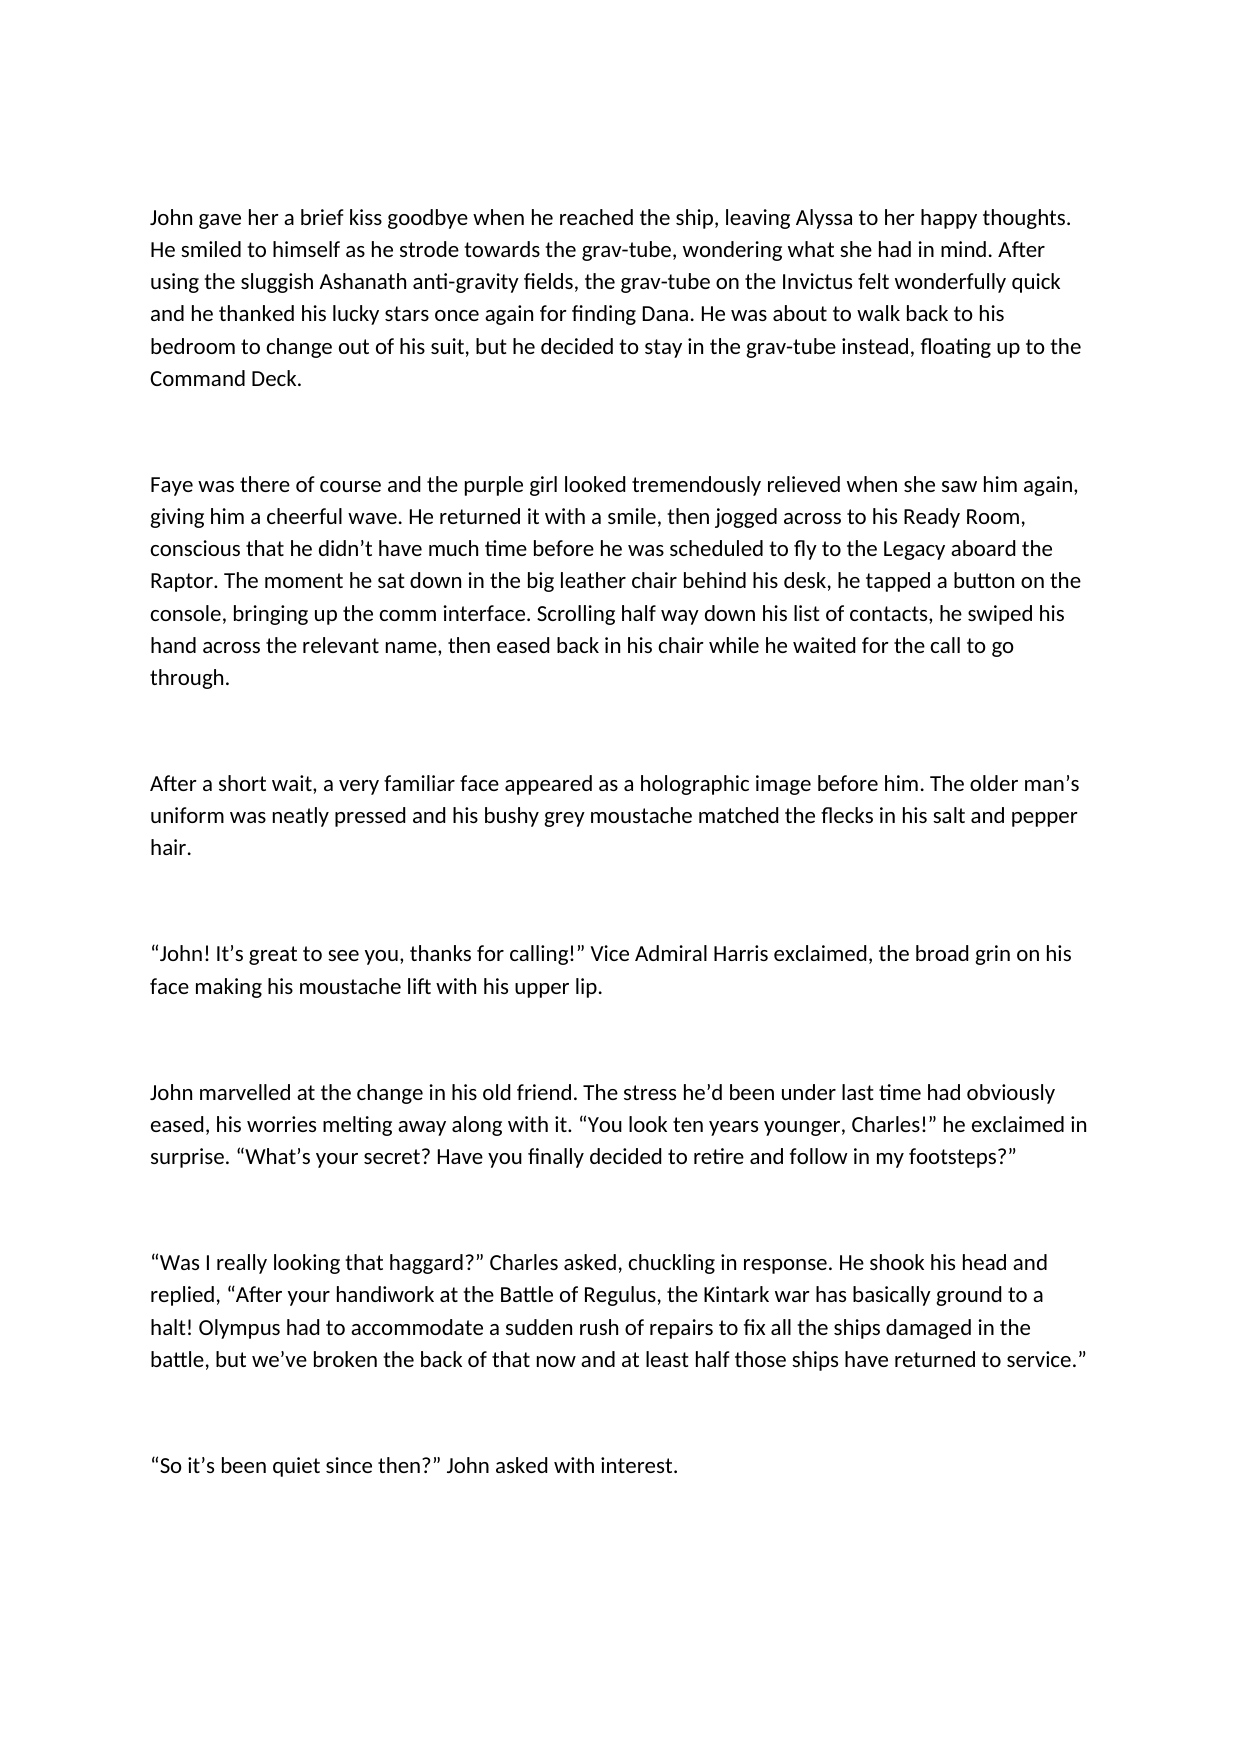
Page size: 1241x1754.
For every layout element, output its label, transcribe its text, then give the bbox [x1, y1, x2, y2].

text John marvelled at the change in his old friend. The stress he’d been under last time had obviously eased, his worries melting away along with it. “You look ten years younger, Charles!” he exclaimed in surprise. “What’s your secret? Have you finally decided to retire and follow in my footsteps?” [150, 1078, 1090, 1170]
text “Was I really looking that haggard?” Charles asked, chuckling in response. He shook his head and replied, “After your handiwork at the Battle of Regulus, the Kintark war has basically ground to a halt! Olympus had to accommodate a sudden rush of repairs to fix all the ships damaged in the battle, but we’ve broken the back of that now and at least half those ships have returned to service.” [150, 1248, 1090, 1373]
text John gave her a brief kiss goodbye when he reached the ship, leaving Alyssa to her happy thoughts. He smiled to himself as he strode towards the grav-tube, wondering what she had in mind. After using the sluggish Ashanath anti-gravity fields, the grav-tube on the Invictus felt wonderfully quick and he thanked his lucky stars once again for finding Dana. He was about to walk back to his bedroom to change out of his suit, but he decided to stay in the grav-tube instead, floating up to the Command Deck. [150, 203, 1090, 392]
text After a short wait, a very familiar face appeared as a holographic image before him. The older man’s uniform was neatly pressed and his bushy grey moustache matched the flecks in his salt and pepper hair. [150, 769, 1090, 862]
text “John! It’s great to see you, thanks for calling!” Vice Admiral Harris exclaimed, the broad grin on his face making his moustache lift with his upper lip. [150, 939, 1090, 1000]
text Faye was there of course and the purple girl looked tremendously relieved when she saw him again, giving him a cheerful wave. He returned it with a smile, then jogged across to his Ready Room, conscious that he didn’t have much time before he was scheduled to fly to the Legacy aboard the Raptor. The moment he sat down in the big leather chair behind his desk, he tapped a button on the console, bringing up the comm interface. Scrolling half way down his list of contacts, he swiped his hand across the relevant name, then eased back in his chair while he waited for the call to go through. [150, 470, 1090, 691]
text “So it’s been quiet since then?” John asked with interest. [150, 1451, 1090, 1479]
